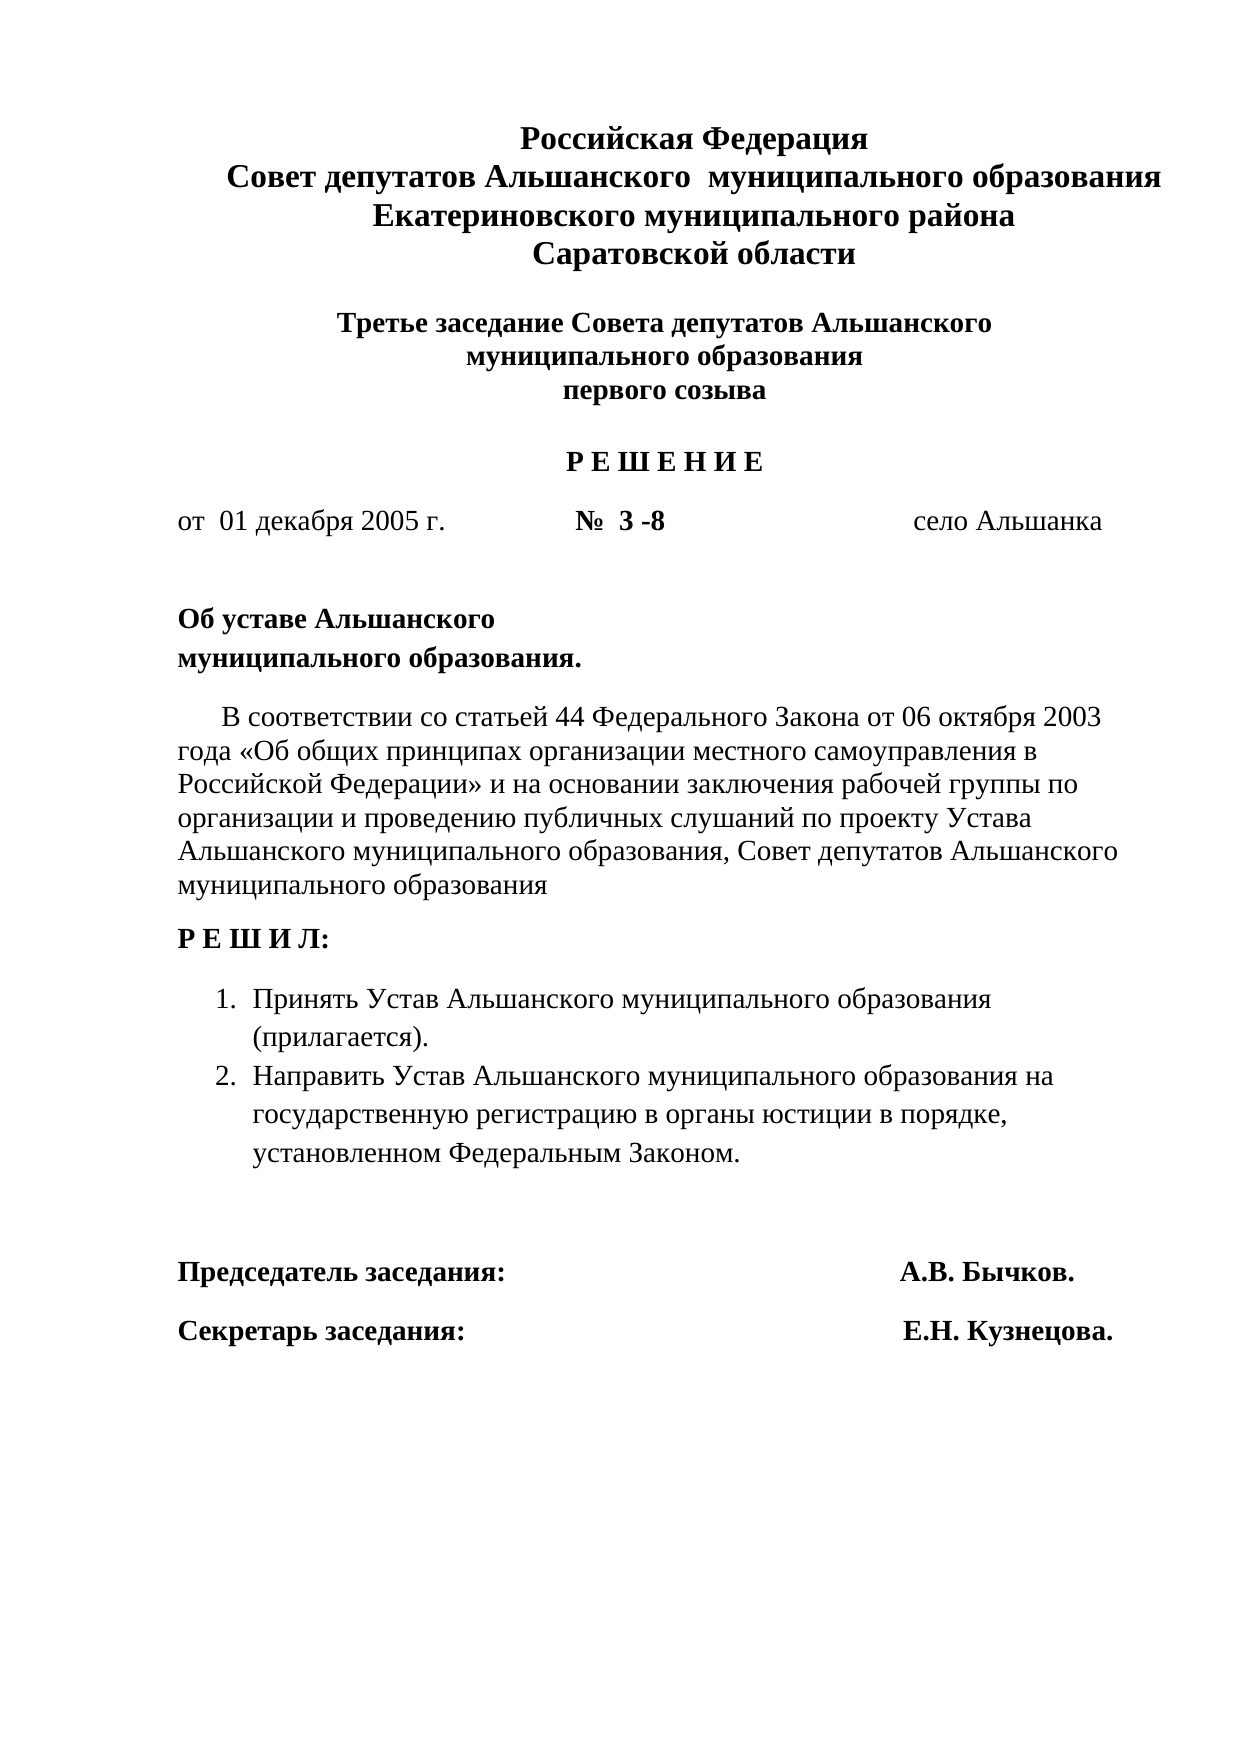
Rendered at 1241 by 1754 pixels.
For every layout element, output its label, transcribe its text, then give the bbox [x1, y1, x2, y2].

text от 01 декабря 2005 г. № 3 -8 село Альшанка [177, 503, 1152, 537]
text Секретарь заседания: Е.Н. Кузнецова. [177, 1313, 1152, 1347]
text Р Е Ш И Л: [177, 921, 1152, 955]
list Принять Устав Альшанского муниципального образования (прилагается). [215, 981, 1152, 1053]
text В соответствии со статьей 44 Федерального Закона от 06 октября 2003 года «Об общих принципах организации местного самоуправления в Российской Федерации» и на основании заключения рабочей группы по организации и проведению публичных слушаний по проекту Устава Альшанского муниципального образования, Совет депутатов Альшанского муниципального образования [177, 699, 1152, 901]
text Третье заседание Совета депутатов Альшанского [177, 305, 1152, 338]
text Председатель заседания: А.В. Бычков. [177, 1254, 1152, 1287]
text Российская Федерация [177, 118, 1211, 156]
text Р Е Ш Е Н И Е [177, 444, 1152, 478]
text Екатериновского муниципального района Саратовской области [177, 195, 1211, 271]
text Совет депутатов Альшанского муниципального образования [177, 156, 1211, 195]
list Направить Устав Альшанского муниципального образования на государственную регистрацию в органы юстиции в порядке, установленном Федеральным Законом. [215, 1058, 1152, 1168]
text Об уставе Альшанского муниципального образования. [177, 601, 1152, 673]
text муниципального образования [177, 338, 1152, 372]
text первого созыва [177, 372, 1152, 406]
